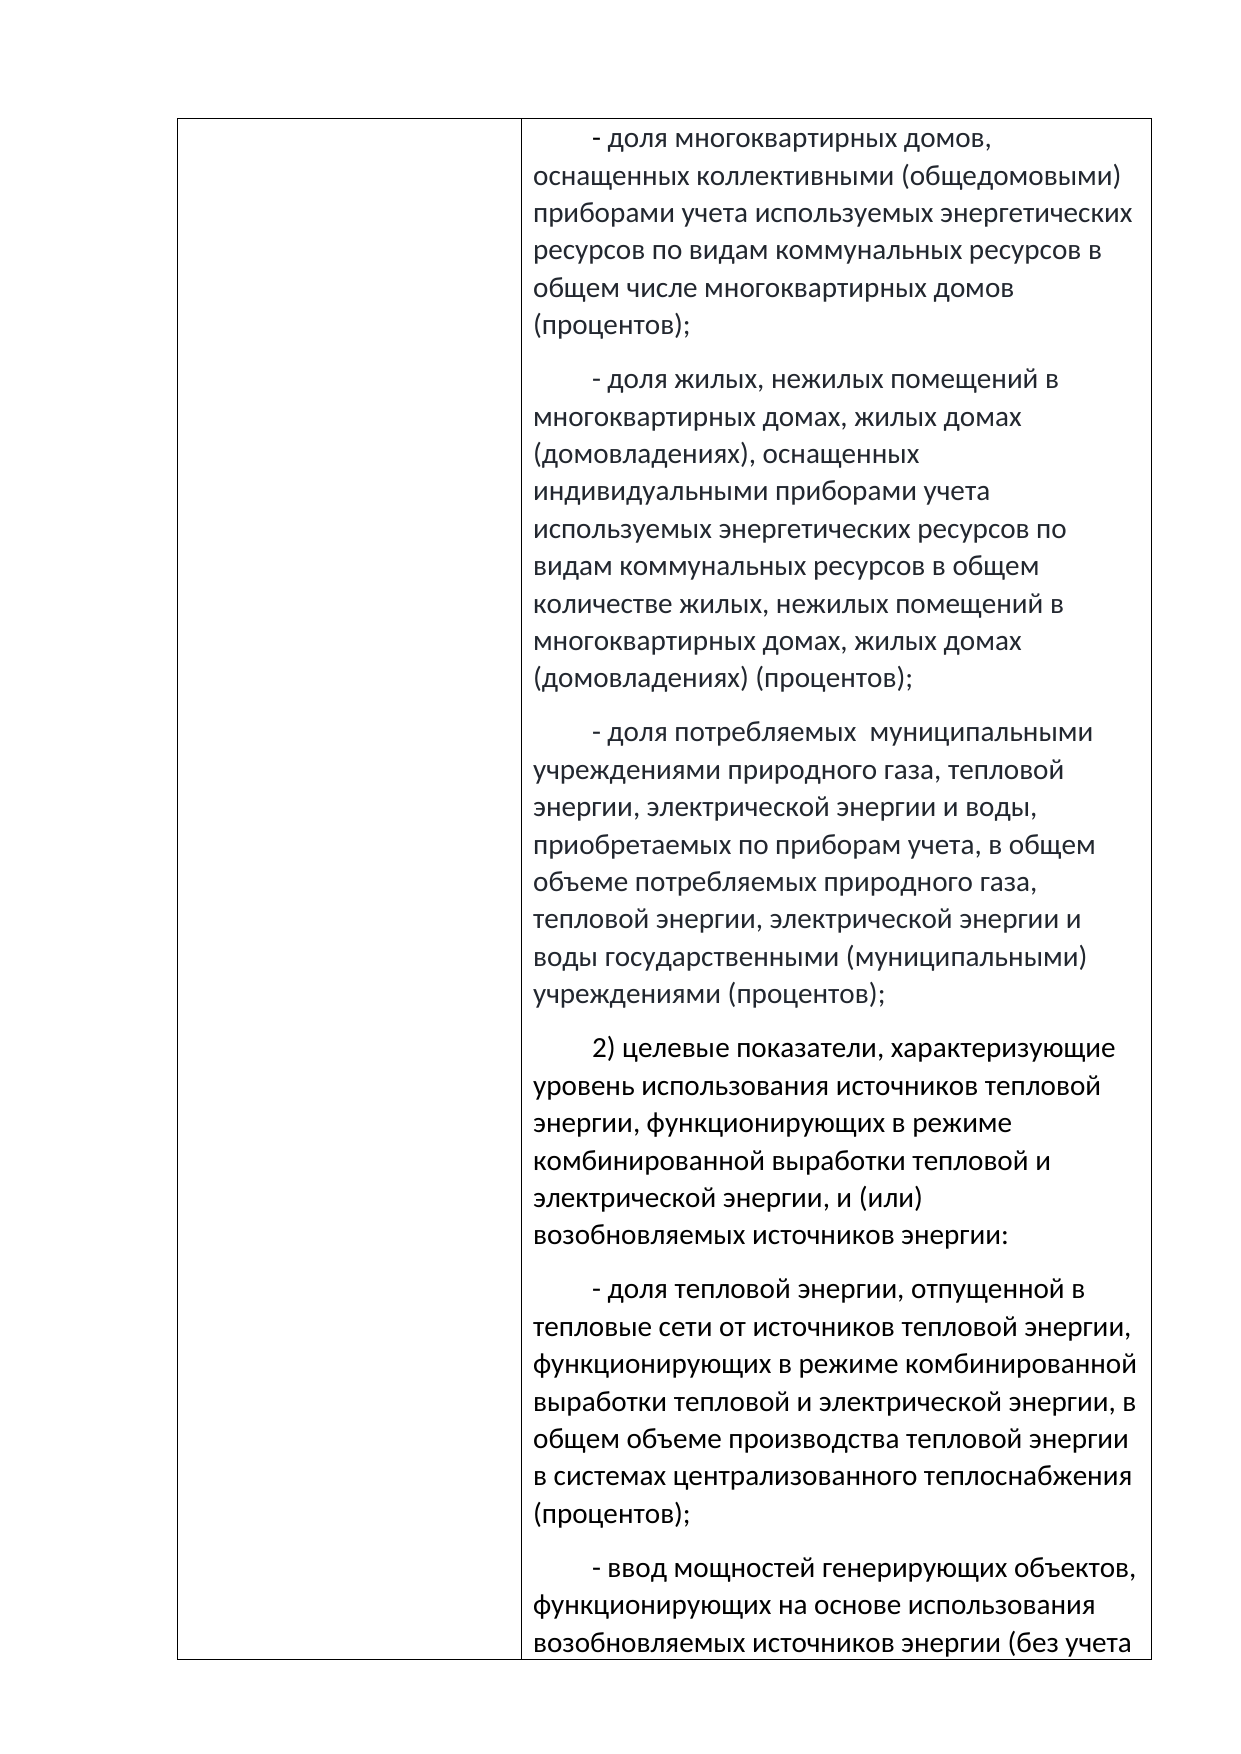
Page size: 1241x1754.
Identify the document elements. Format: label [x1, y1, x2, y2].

table_cell [178, 119, 521, 1659]
table_cell [522, 119, 1151, 1659]
